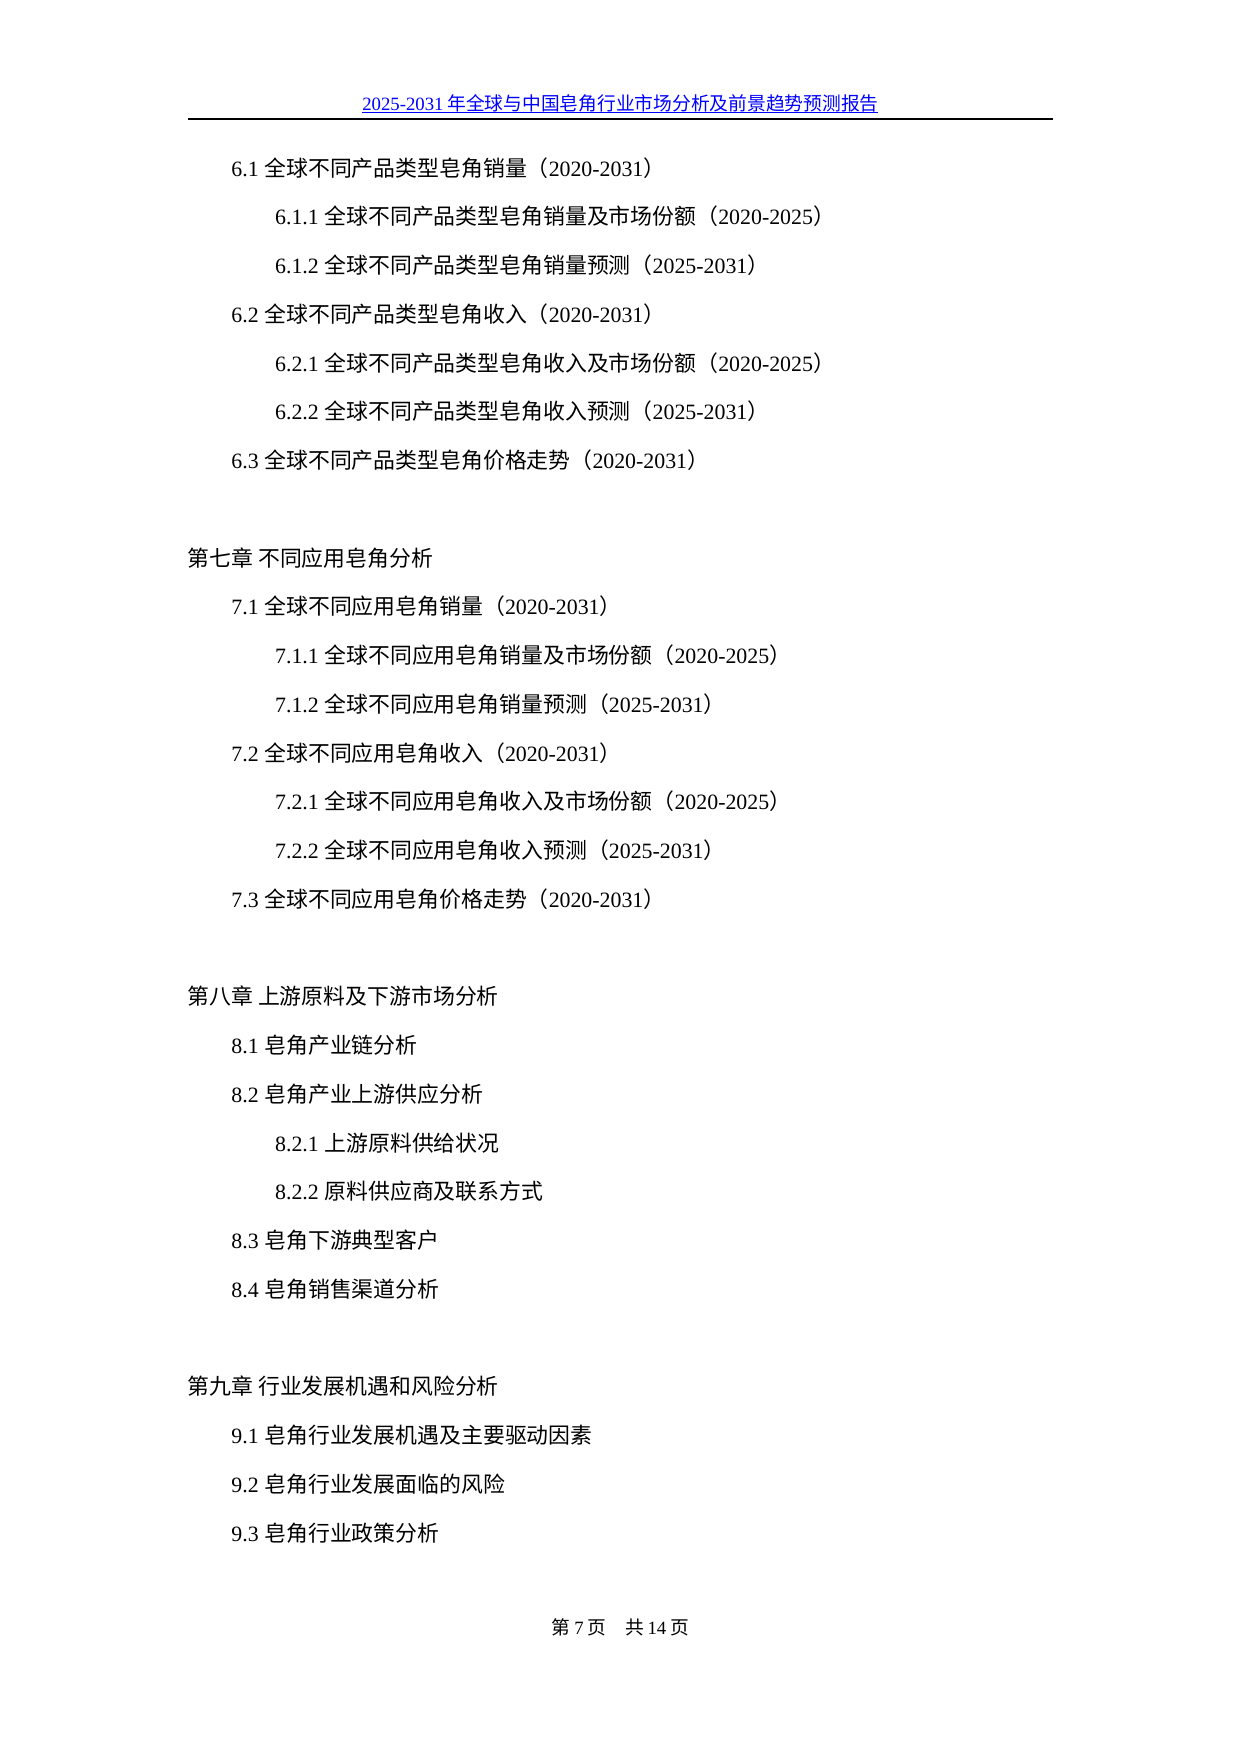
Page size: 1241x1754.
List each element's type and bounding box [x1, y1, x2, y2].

text [187, 150, 1053, 1548]
